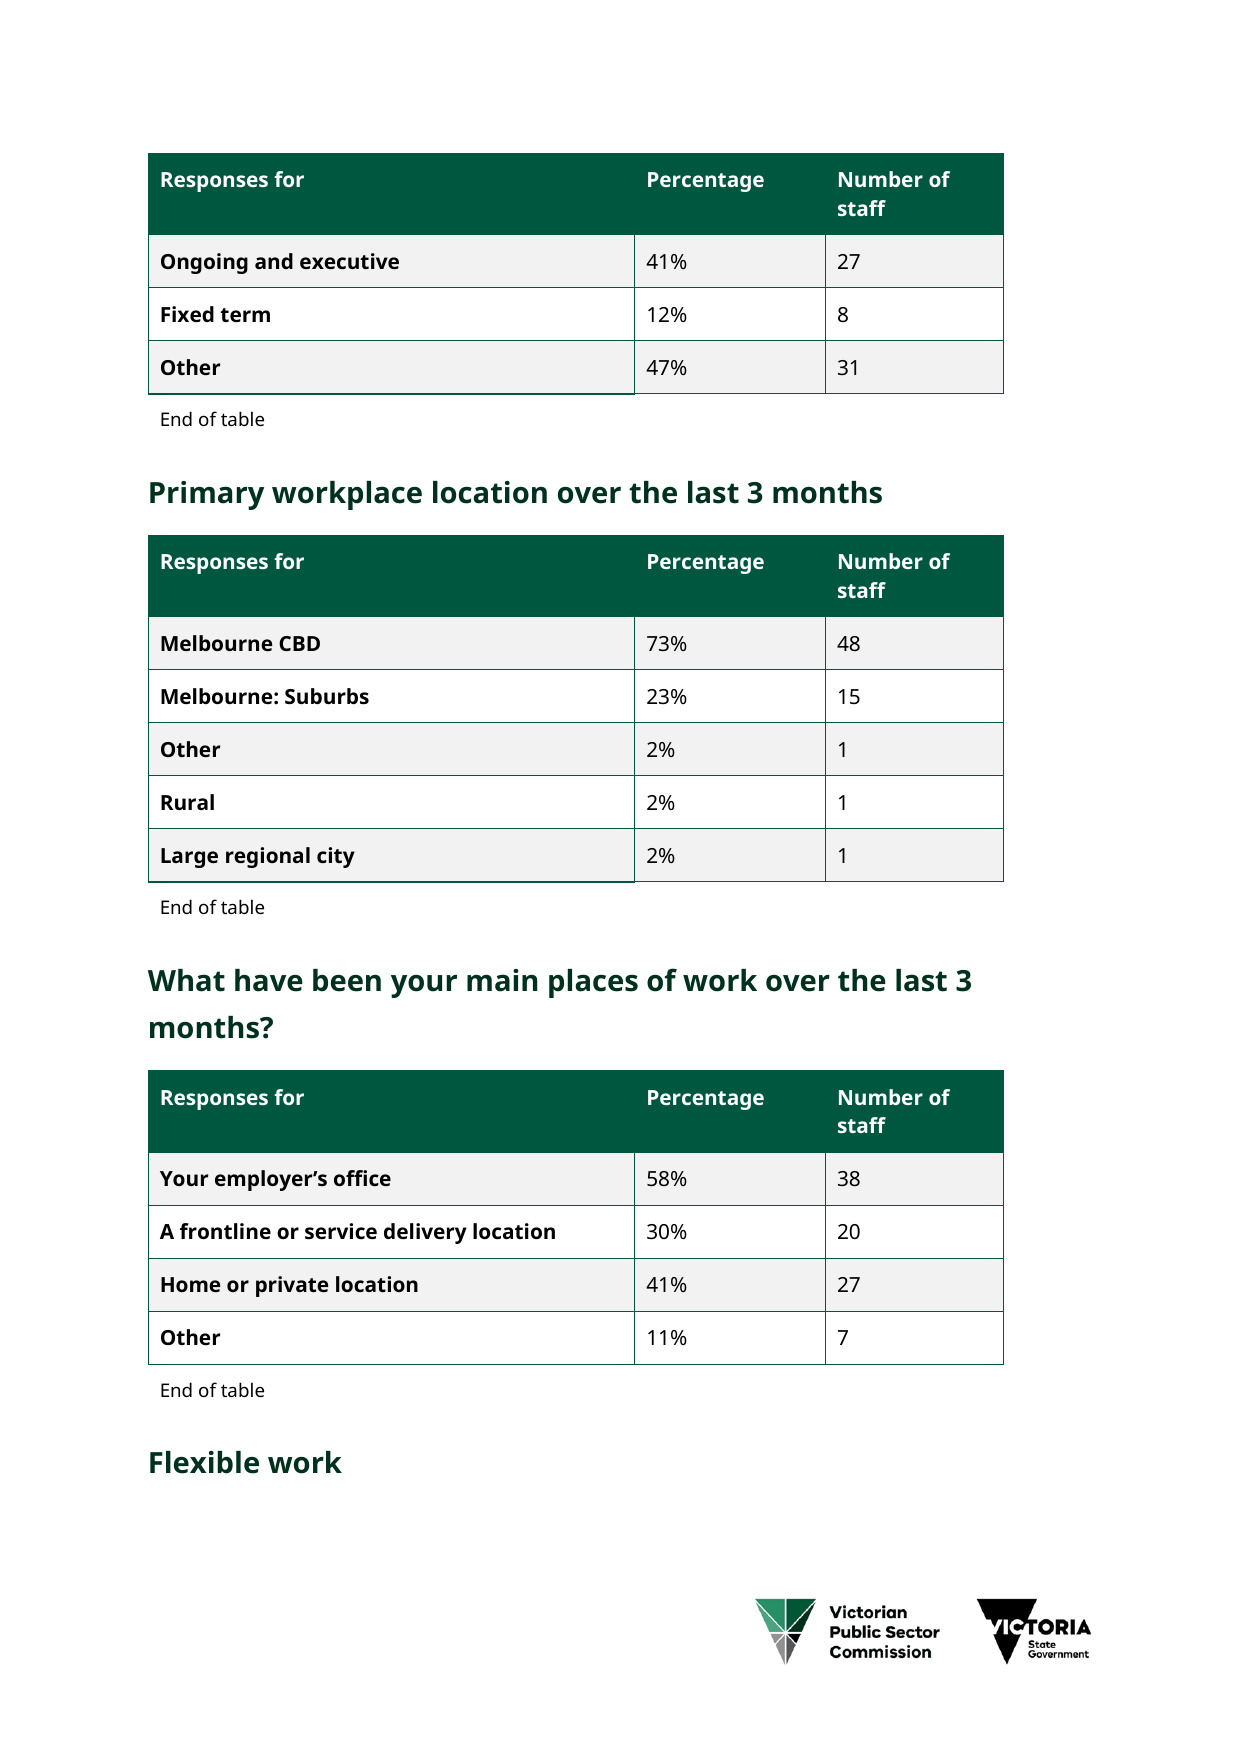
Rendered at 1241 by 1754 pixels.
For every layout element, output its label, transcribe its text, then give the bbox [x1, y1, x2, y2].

subtitle What have been your main places of work over the last 3 months? [148, 960, 1092, 1047]
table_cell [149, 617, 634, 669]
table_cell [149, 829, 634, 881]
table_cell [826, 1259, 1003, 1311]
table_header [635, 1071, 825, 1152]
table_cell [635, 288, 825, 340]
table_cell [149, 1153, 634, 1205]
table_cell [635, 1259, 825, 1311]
subtitle Flexible work [148, 1443, 1092, 1482]
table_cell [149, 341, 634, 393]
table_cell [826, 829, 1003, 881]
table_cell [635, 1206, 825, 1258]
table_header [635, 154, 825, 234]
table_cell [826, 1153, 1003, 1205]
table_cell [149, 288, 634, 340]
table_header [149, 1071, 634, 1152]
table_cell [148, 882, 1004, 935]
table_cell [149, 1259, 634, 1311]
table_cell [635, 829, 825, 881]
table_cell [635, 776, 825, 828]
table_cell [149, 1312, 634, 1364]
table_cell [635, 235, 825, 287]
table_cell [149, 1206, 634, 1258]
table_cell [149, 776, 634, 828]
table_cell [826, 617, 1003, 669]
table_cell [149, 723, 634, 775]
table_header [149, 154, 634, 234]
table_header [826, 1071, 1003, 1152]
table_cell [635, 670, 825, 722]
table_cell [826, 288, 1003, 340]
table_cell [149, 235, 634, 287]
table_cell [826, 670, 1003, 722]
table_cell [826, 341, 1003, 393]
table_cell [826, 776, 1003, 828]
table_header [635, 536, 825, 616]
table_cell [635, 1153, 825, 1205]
picture [754, 1598, 1093, 1666]
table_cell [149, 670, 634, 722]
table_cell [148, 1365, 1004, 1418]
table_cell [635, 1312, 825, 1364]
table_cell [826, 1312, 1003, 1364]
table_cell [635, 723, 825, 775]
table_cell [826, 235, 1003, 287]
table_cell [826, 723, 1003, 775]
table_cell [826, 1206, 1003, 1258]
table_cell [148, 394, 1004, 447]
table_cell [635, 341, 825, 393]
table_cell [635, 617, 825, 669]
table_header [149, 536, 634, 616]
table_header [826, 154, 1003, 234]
subtitle Primary workplace location over the last 3 months [148, 472, 1092, 512]
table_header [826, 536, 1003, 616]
